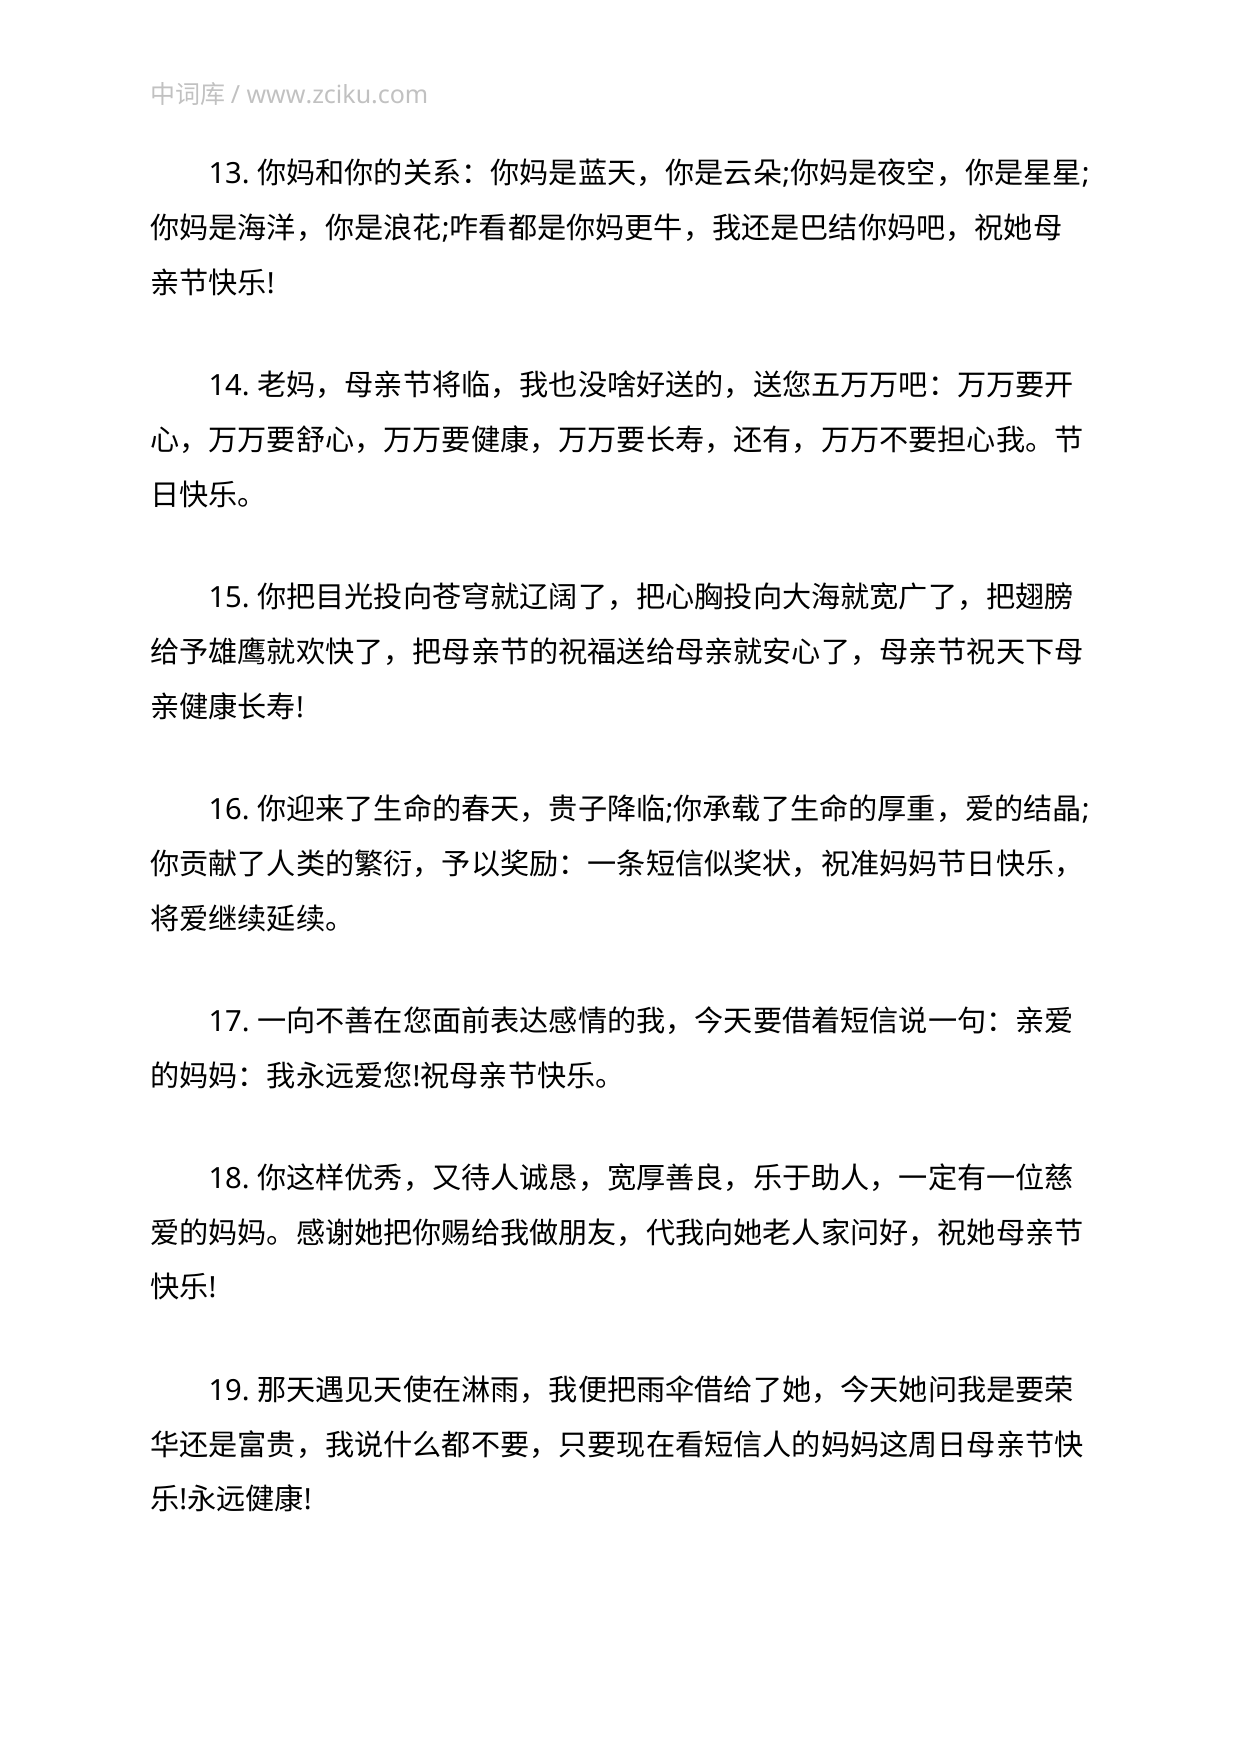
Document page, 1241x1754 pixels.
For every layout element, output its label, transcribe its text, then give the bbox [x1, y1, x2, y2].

text 14. 老妈，母亲节将临，我也没啥好送的，送您五万万吧：万万要开心，万万要舒心，万万要健康，万万要长寿，还有，万万不要担心我。节日快乐。 [150, 362, 1090, 514]
text 19. 那天遇见天使在淋雨，我便把雨伞借给了她，今天她问我是要荣华还是富贵，我说什么都不要，只要现在看短信人的妈妈这周日母亲节快乐!永远健康! [150, 1366, 1090, 1518]
text 17. 一向不善在您面前表达感情的我，今天要借着短信说一句：亲爱的妈妈：我永远爱您!祝母亲节快乐。 [150, 997, 1090, 1094]
text 16. 你迎来了生命的春天，贵子降临;你承载了生命的厚重，爱的结晶;你贡献了人类的繁衍，予以奖励：一条短信似奖状，祝准妈妈节日快乐，将爱继续延续。 [150, 786, 1090, 938]
text 18. 你这样优秀，又待人诚恳，宽厚善良，乐于助人，一定有一位慈爱的妈妈。感谢她把你赐给我做朋友，代我向她老人家问好，祝她母亲节快乐! [150, 1154, 1090, 1306]
text 13. 你妈和你的关系：你妈是蓝天，你是云朵;你妈是夜空，你是星星;你妈是海洋，你是浪花;咋看都是你妈更牛，我还是巴结你妈吧，祝她母亲节快乐! [150, 150, 1090, 302]
text 15. 你把目光投向苍穹就辽阔了，把心胸投向大海就宽广了，把翅膀给予雄鹰就欢快了，把母亲节的祝福送给母亲就安心了，母亲节祝天下母亲健康长寿! [150, 574, 1090, 726]
